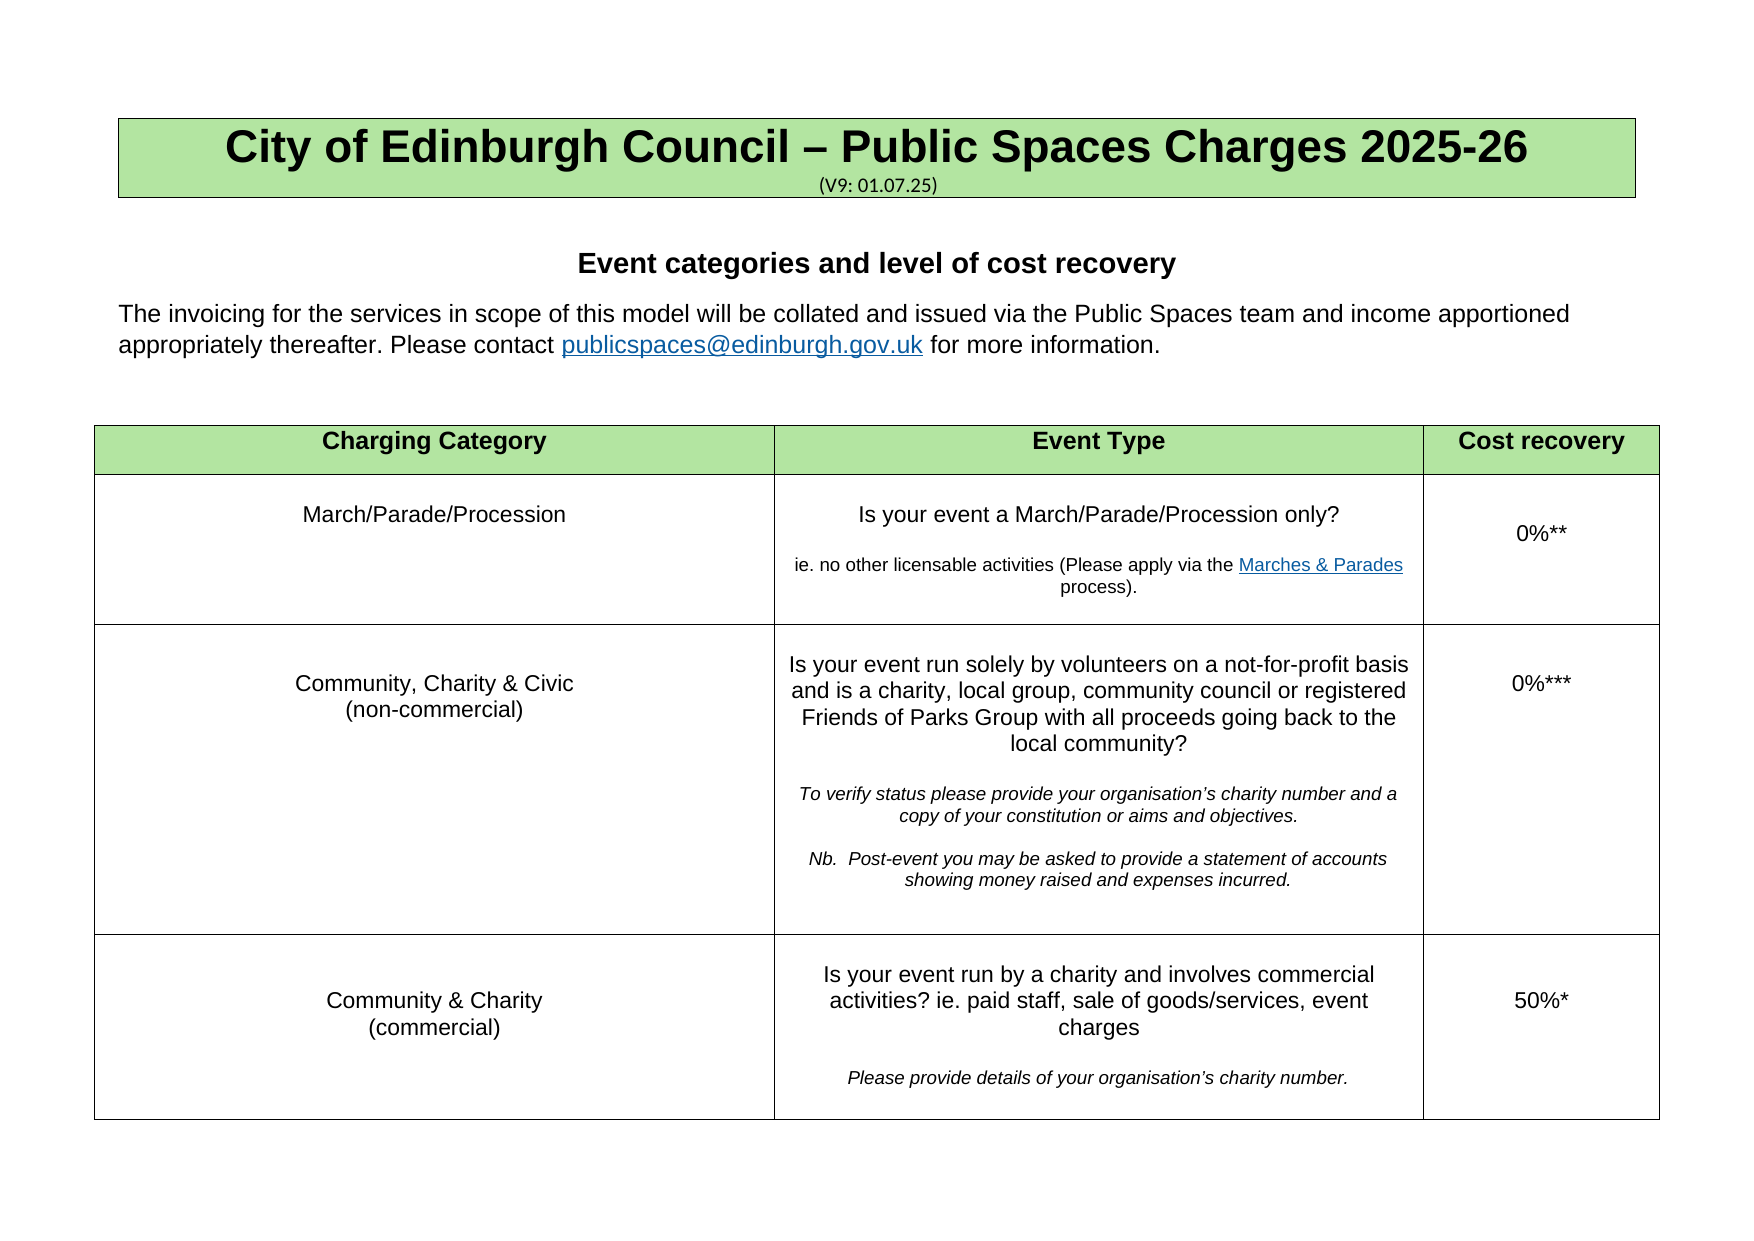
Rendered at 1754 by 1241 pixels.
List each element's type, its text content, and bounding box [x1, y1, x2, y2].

table_cell 50%* [1424, 935, 1659, 1119]
table_header Cost recovery [1424, 426, 1659, 474]
table_header City of Edinburgh Council – Public Spaces Charges 2025-26 (V9: 01.07.25) [119, 119, 1635, 197]
table_cell Is your event run solely by volunteers on a not-for-profit basis and is a charity, local group, community council or registered Friends of Parks Group with all proceeds going back to the local community? To verify status please provide your organisation’s charity number and a copy of your constitution or aims and objectives. Nb. Post-event you may be asked to provide a statement of accounts showing money raised and expenses incurred. [775, 625, 1423, 934]
table_cell March/Parade/Procession [95, 475, 774, 624]
table_cell Community & Charity (commercial) [95, 935, 774, 1119]
table_header Event Type [775, 426, 1423, 474]
table_header Charging Category [95, 426, 774, 474]
table_cell Is your event a March/Parade/Procession only? ie. no other licensable activities (Please apply via the Marches & Parades process). [775, 475, 1423, 624]
text Event categories and level of cost recovery [118, 246, 1636, 279]
table_cell 0%** [1424, 475, 1659, 624]
table_cell Is your event run by a charity and involves commercial activities? ie. paid staff, sale of goods/services, event charges Please provide details of your organisation’s charity number. [775, 935, 1423, 1119]
table_cell Community, Charity & Civic (non-commercial) [95, 625, 774, 934]
text The invoicing for the services in scope of this model will be collated and issued via the Public Spaces team and income apportioned appropriately thereafter. Please contact publicspaces@edinburgh.gov.uk for more information. [118, 299, 1636, 359]
table_cell 0%*** [1424, 625, 1659, 934]
